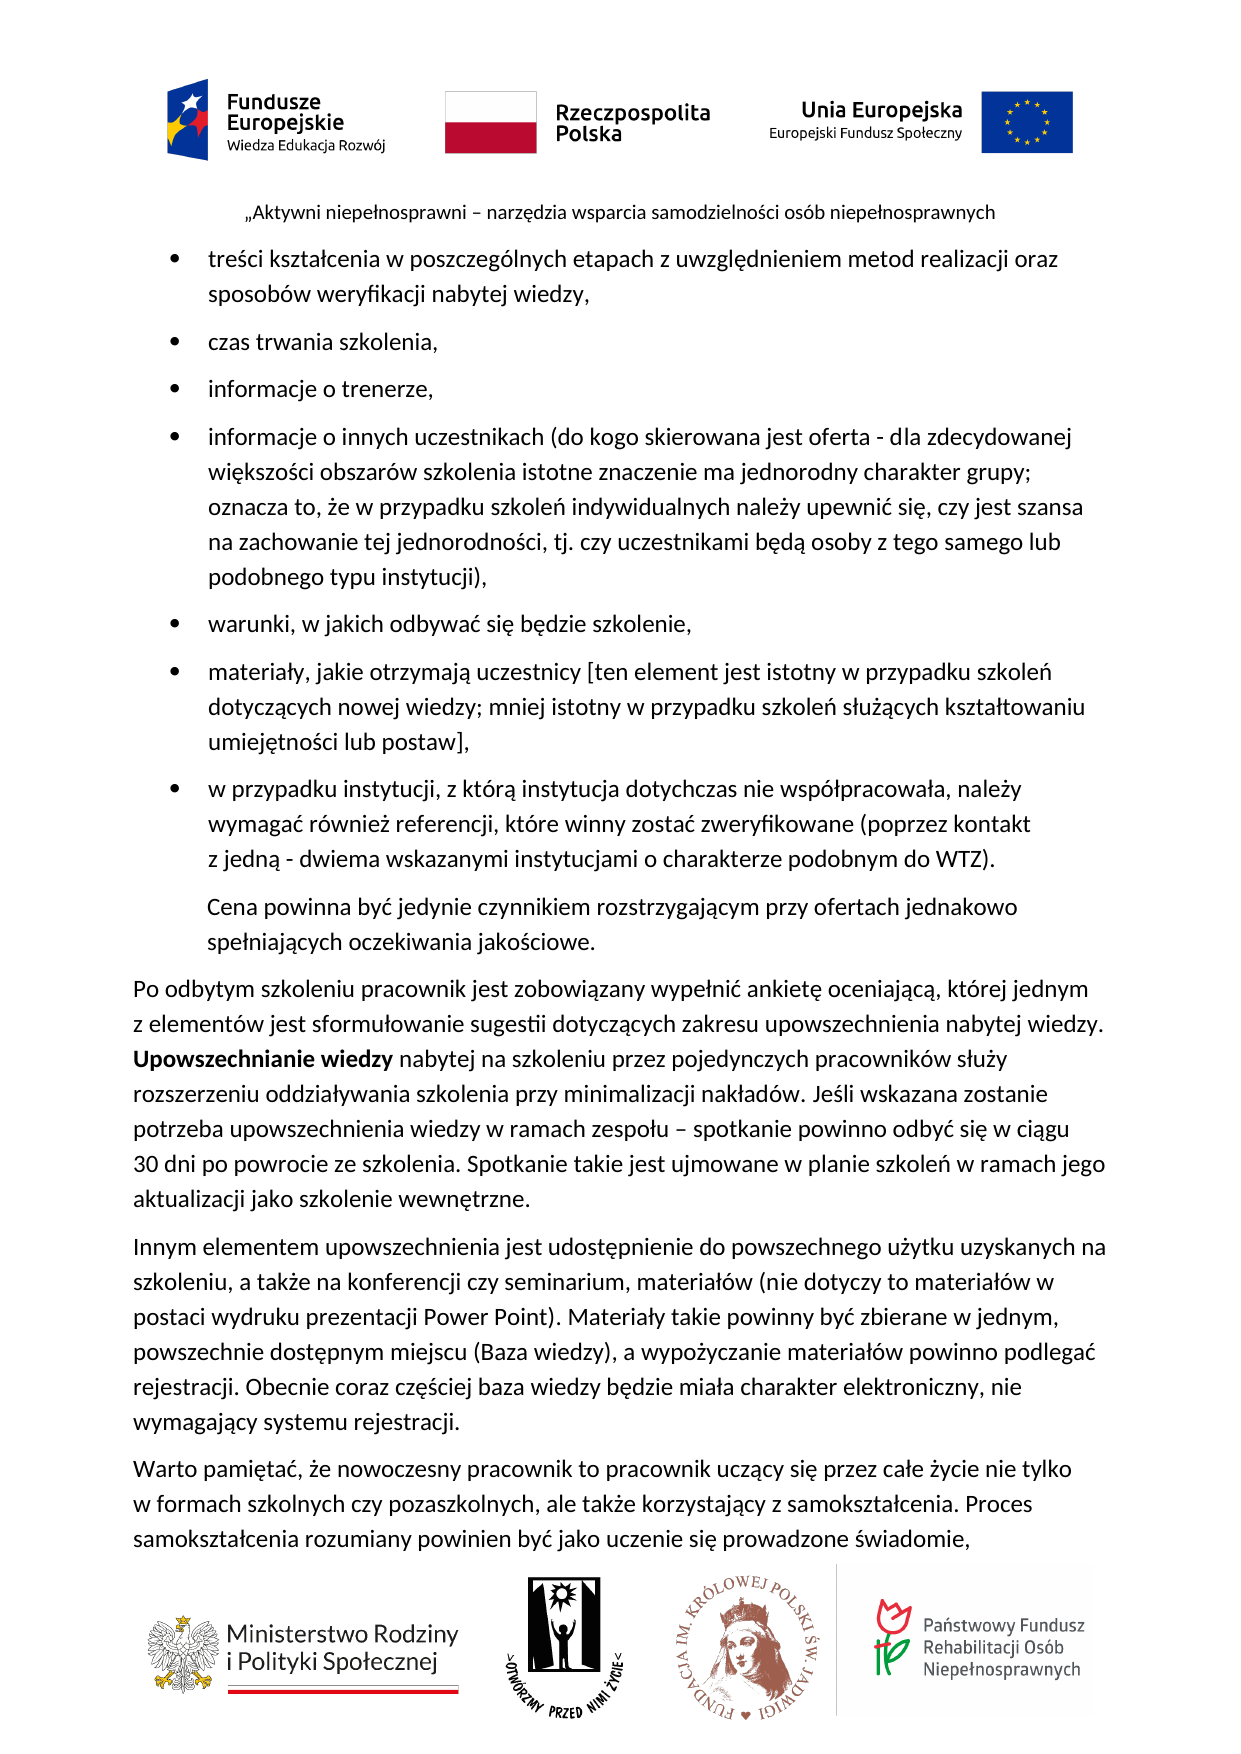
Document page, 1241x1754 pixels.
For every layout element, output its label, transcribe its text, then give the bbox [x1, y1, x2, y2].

text Po odbytym szkoleniu pracownik jest zobowiązany wypełnić ankietę oceniającą, której jednym z elementów jest sformułowanie sugestii dotyczących zakresu upowszechnienia nabytej wiedzy. Upowszechnianie wiedzy nabytej na szkoleniu przez pojedynczych pracowników służy rozszerzeniu oddziaływania szkolenia przy minimalizacji nakładów. Jeśli wskazana zostanie potrzeba upowszechnienia wiedzy w ramach zespołu – spotkanie powinno odbyć się w ciągu 30 dni po powrocie ze szkolenia. Spotkanie takie jest ujmowane w planie szkoleń w ramach jego aktualizacji jako szkolenie wewnętrzne. [133, 973, 1107, 1214]
text Innym elementem upowszechnienia jest udostępnienie do powszechnego użytku uzyskanych na szkoleniu, a także na konferencji czy seminarium, materiałów (nie dotyczy to materiałów w postaci wydruku prezentacji Power Point). Materiały takie powinny być zbierane w jednym, powszechnie dostępnym miejscu (Baza wiedzy), a wypożyczanie materiałów powinno podlegać rejestracji. Obecnie coraz częściej baza wiedzy będzie miała charakter elektroniczny, nie wymagający systemu rejestracji. [133, 1231, 1107, 1436]
picture [147, 59, 1093, 181]
list treści kształcenia w poszczególnych etapach z uwzględnieniem metod realizacji oraz sposobów weryfikacji nabytej wiedzy, [170, 243, 1107, 309]
list informacje o trenerze, [170, 373, 1107, 404]
list czas trwania szkolenia, [170, 326, 1107, 356]
list warunki, w jakich odbywać się będzie szkolenie, [170, 608, 1107, 639]
text Cena powinna być jedynie czynnikiem rozstrzygającym przy ofertach jednakowo spełniających oczekiwania jakościowe. [207, 891, 1107, 956]
list w przypadku instytucji, z którą instytucja dotychczas nie współpracowała, należy wymagać również referencji, które winny zostać zweryfikowane (poprzez kontakt z jedną - dwiema wskazanymi instytucjami o charakterze podobnym do WTZ). [170, 773, 1107, 874]
list informacje o innych uczestnikach (do kogo skierowana jest oferta - dla zdecydowanej większości obszarów szkolenia istotne znaczenie ma jednorodny charakter grupy; oznacza to, że w przypadku szkoleń indywidualnych należy upewnić się, czy jest szansa na zachowanie tej jednorodności, tj. czy uczestnikami będą osoby z tego samego lub podobnego typu instytucji), [170, 421, 1107, 591]
list materiały, jakie otrzymają uczestnicy [ten element jest istotny w przypadku szkoleń dotyczących nowej wiedzy; mniej istotny w przypadku szkoleń służących kształtowaniu umiejętności lub postaw], [170, 656, 1107, 756]
picture [147, 1564, 1093, 1720]
